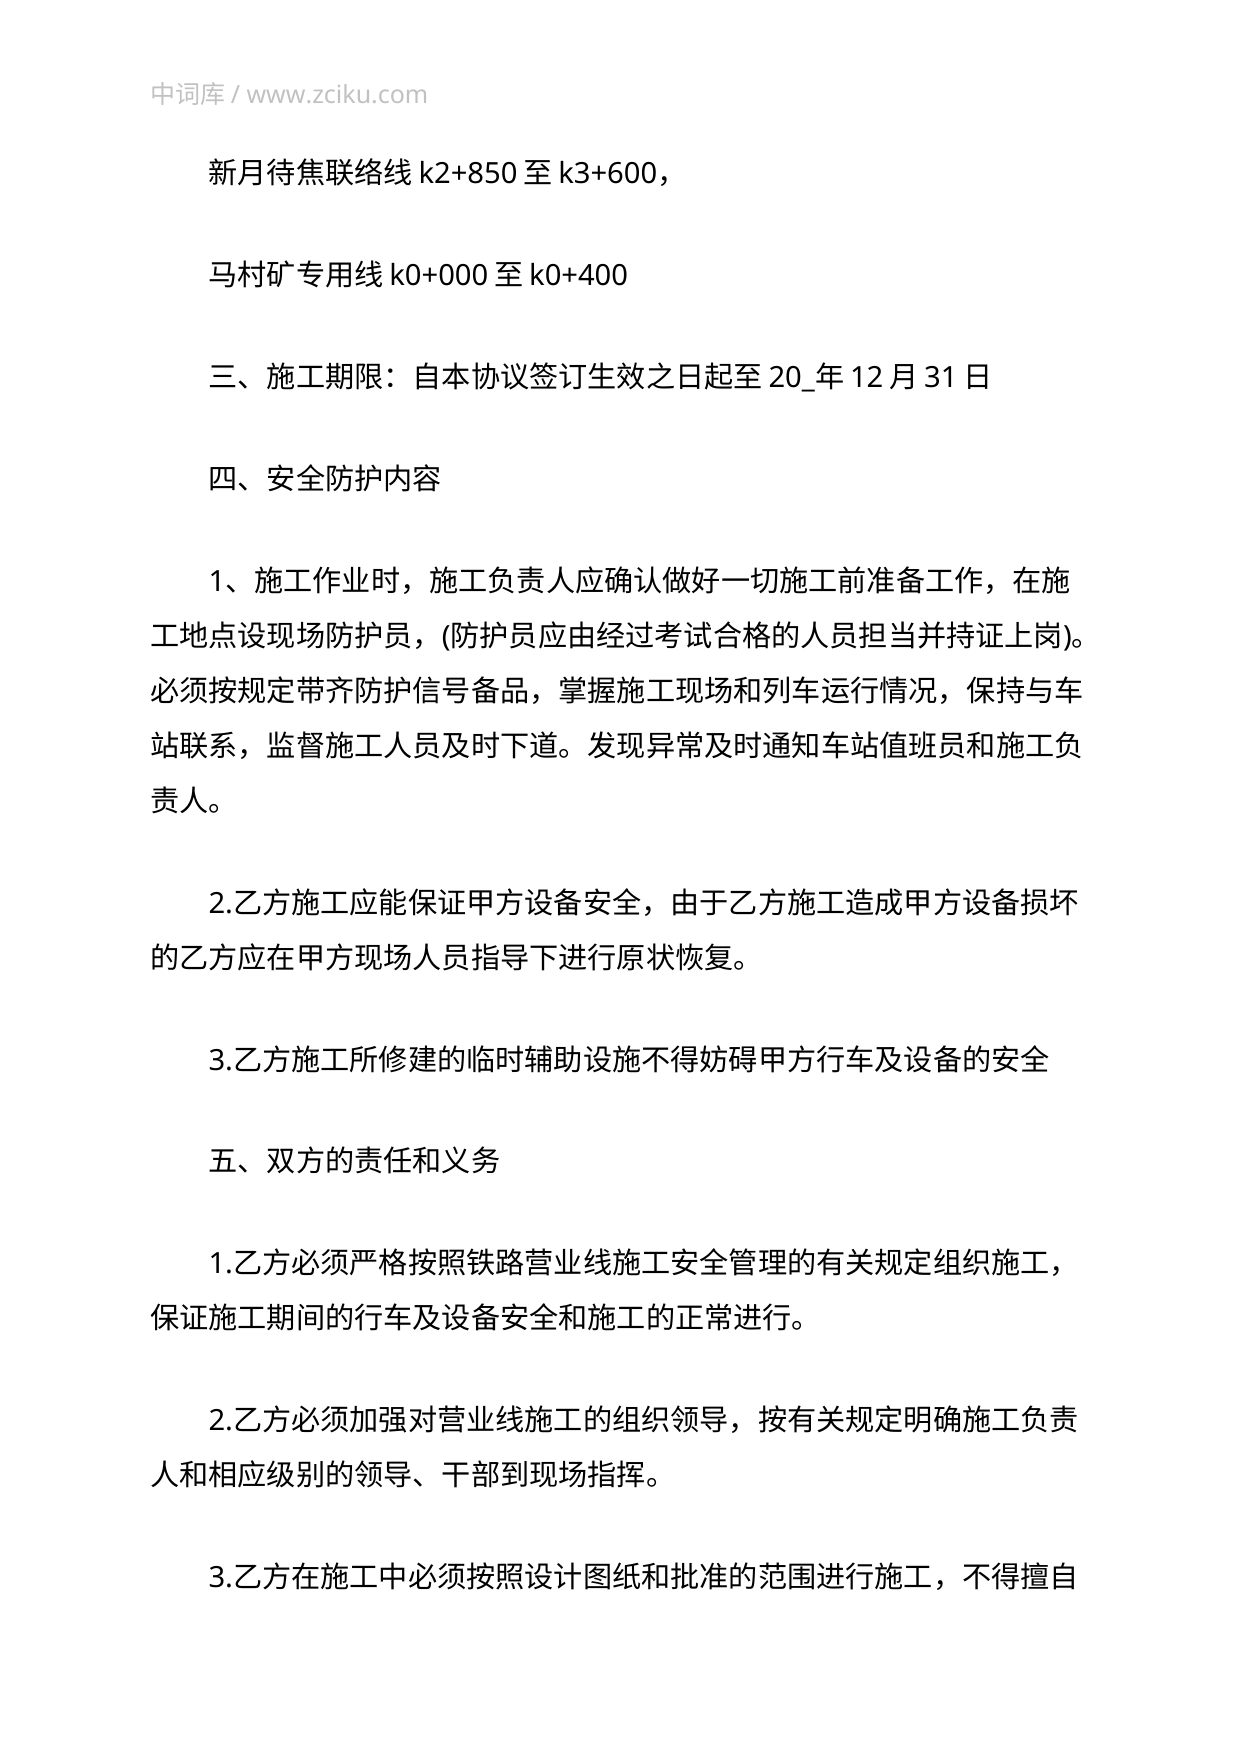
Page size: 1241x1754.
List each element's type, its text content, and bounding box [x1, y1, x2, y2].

text 四、安全防护内容 [150, 456, 1090, 498]
text 新月待焦联络线k2+850至k3+600， [150, 150, 1090, 192]
text 1.乙方必须严格按照铁路营业线施工安全管理的有关规定组织施工，保证施工期间的行车及设备安全和施工的正常进行。 [150, 1240, 1090, 1337]
text 三、施工期限：自本协议签订生效之日起至20_年12月31日 [150, 354, 1090, 396]
text 2.乙方必须加强对营业线施工的组织领导，按有关规定明确施工负责人和相应级别的领导、干部到现场指挥。 [150, 1397, 1090, 1494]
text 1、施工作业时，施工负责人应确认做好一切施工前准备工作，在施工地点设现场防护员，(防护员应由经过考试合格的人员担当并持证上岗)。必须按规定带齐防护信号备品，掌握施工现场和列车运行情况，保持与车站联系，监督施工人员及时下道。发现异常及时通知车站值班员和施工负责人。 [150, 558, 1090, 820]
text 五、双方的责任和义务 [150, 1138, 1090, 1180]
text 2.乙方施工应能保证甲方设备安全，由于乙方施工造成甲方设备损坏的乙方应在甲方现场人员指导下进行原状恢复。 [150, 879, 1090, 977]
text 马村矿专用线k0+000至k0+400 [150, 252, 1090, 294]
text 3.乙方施工所修建的临时辅助设施不得妨碍甲方行车及设备的安全 [150, 1036, 1090, 1078]
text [150, 1553, 1090, 1596]
